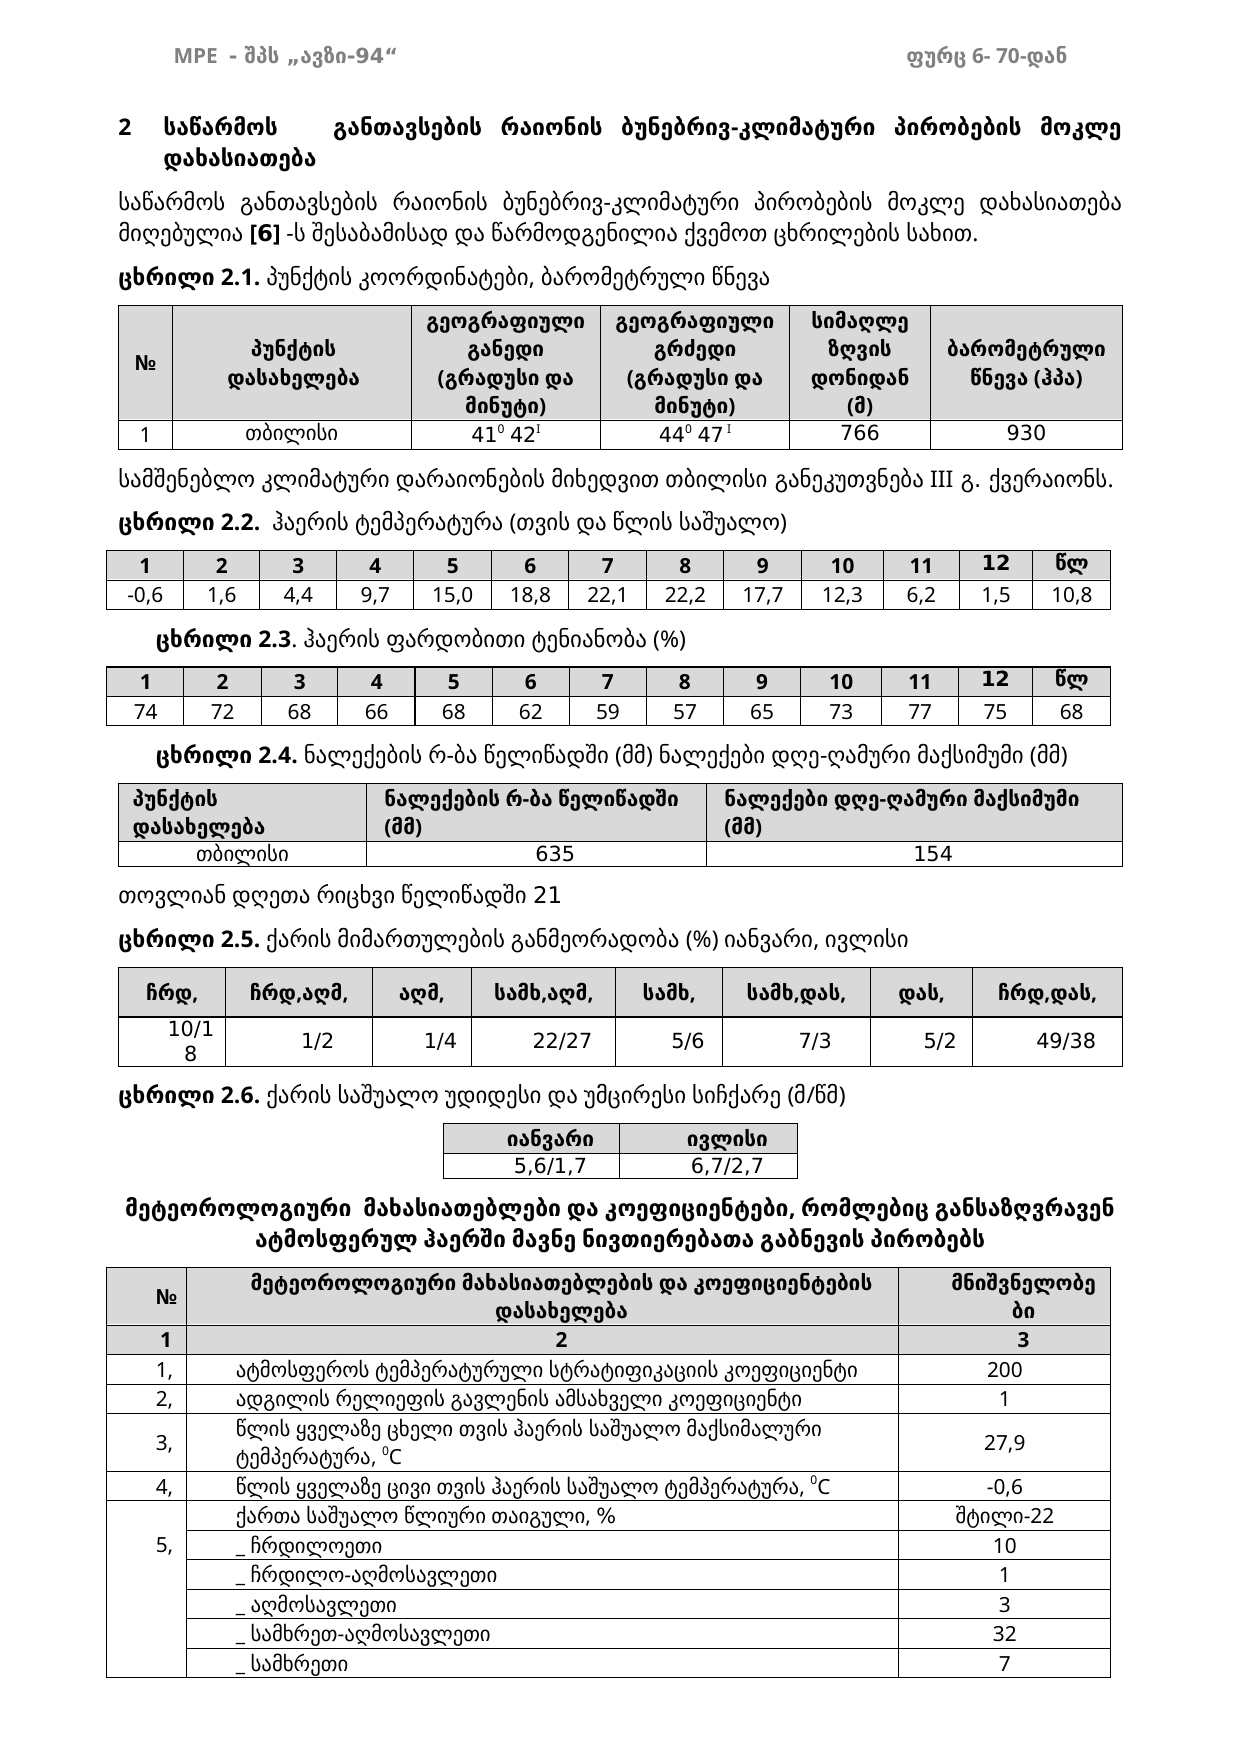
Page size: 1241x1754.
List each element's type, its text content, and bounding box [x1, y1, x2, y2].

table_header ივლისი [620, 1124, 797, 1153]
text ცხრილი 2.1. პუნქტის კოორდინატები, ბარომეტრული წნევა [118, 261, 1122, 292]
table_cell 62 [493, 697, 569, 725]
table_header პუნქტის დასახელება [119, 784, 366, 841]
table_header 7 [569, 551, 646, 579]
table_header 4 [338, 668, 414, 696]
table_header ჩრდ,აღმ, [226, 968, 372, 1016]
table_header 9 [724, 551, 801, 579]
table_cell 766 [790, 421, 930, 449]
text მეტეოროლოგიური მახასიათებლები და კოეფიციენტები, რომლებიც განსაზღვრავენ ატმოსფერულ ჰაერში მავნე ნივთიერებათა გაბნევის პირობებს [118, 1192, 1122, 1254]
table_header სამხ,აღმ, [472, 968, 615, 1016]
table_cell 1 [107, 1326, 186, 1354]
table_cell 73 [801, 697, 881, 725]
text ცხრილი 2.3. ჰაერის ფარდობითი ტენიანობა (%) [156, 623, 1122, 654]
table_header სიმაღლე ზღვის დონიდან (მ) [790, 306, 930, 419]
table_header მეტეოროლოგიური მახასიათებლების და კოეფიციენტების დასახელება [187, 1268, 898, 1324]
table_header 2 [184, 551, 259, 579]
table_cell 1 [119, 421, 172, 449]
table_cell 75 [959, 697, 1032, 725]
table_cell ატმოსფეროს ტემპერატურული სტრატიფიკაციის კოეფიციენტი [187, 1355, 898, 1383]
table_cell _ სამხრეთ-აღმოსავლეთი [187, 1619, 898, 1648]
table_header 2 [184, 668, 261, 696]
table_cell -0,6 [107, 581, 183, 609]
table_cell 10 [899, 1531, 1110, 1559]
table_cell თბილისი [119, 842, 366, 866]
table_header № [119, 306, 172, 419]
subtitle საწარმოს განთავსების რაიონის ბუნებრივ-კლიმატური პირობების მოკლე დახასიათება [118, 111, 1122, 173]
table_cell 1, [107, 1355, 186, 1383]
table_cell 7/3 [723, 1018, 870, 1066]
table_header 6 [493, 668, 569, 696]
table_cell 200 [899, 1355, 1110, 1383]
text თოვლიან დღეთა რიცხვი წელიწადში 21 [118, 879, 1122, 911]
text სამშენებლო კლიმატური დარაიონების მიხედვით თბილისი განეკუთვნება III გ. ქვერაიონს. [118, 463, 1122, 494]
table_cell 10/18 [119, 1018, 225, 1066]
table_header იანვარი [444, 1124, 619, 1153]
table_cell შტილი-22 [899, 1501, 1110, 1530]
table_header 6 [492, 551, 568, 579]
table_cell 72 [184, 697, 261, 725]
table_cell 22/27 [472, 1018, 615, 1066]
table_header გეოგრაფიული განედი (გრადუსი და მინუტი) [412, 306, 600, 419]
table_cell 410 42I [412, 421, 600, 449]
table_cell 22,2 [647, 581, 723, 609]
table_cell 7 [899, 1649, 1110, 1677]
table_header 1 [107, 668, 183, 696]
table_header ნალექების რ-ბა წელიწადში (მმ) [367, 784, 706, 841]
table_cell 59 [570, 697, 646, 725]
table_header 12 [960, 551, 1032, 579]
table_cell 12,3 [802, 581, 883, 609]
table_cell 5,6/1,7 [444, 1154, 619, 1178]
table_header 4 [337, 551, 413, 579]
table_header ნალექები დღე-ღამური მაქსიმუმი (მმ) [707, 784, 1122, 841]
table_cell 17,7 [724, 581, 801, 609]
table_header პუნქტის დასახელება [173, 306, 411, 419]
table_cell 6,2 [884, 581, 959, 609]
table_header 5 [414, 551, 491, 579]
table_header 12 [959, 668, 1032, 696]
table_cell 10,8 [1033, 581, 1110, 609]
table_header წლ [1033, 668, 1110, 696]
table_header მნიშვნელობები [899, 1268, 1110, 1324]
table_cell 1/2 [226, 1018, 372, 1066]
table_header აღმ, [373, 968, 471, 1016]
table_cell 635 [367, 842, 706, 866]
table_header 9 [724, 668, 800, 696]
table_header ბარომეტრული წნევა (ჰპა) [931, 306, 1122, 419]
table_header 1 [107, 551, 183, 579]
table_cell 1 [899, 1385, 1110, 1413]
table_cell 3, [107, 1414, 186, 1471]
table_header 3 [262, 668, 337, 696]
table_cell 57 [647, 697, 723, 725]
table_header წლ [1033, 551, 1110, 579]
text ცხრილი 2.4. ნალექების რ-ბა წელიწადში (მმ) ნალექები დღე-ღამური მაქსიმუმი (მმ) [156, 739, 1122, 770]
table_cell 1 [899, 1560, 1110, 1589]
table_header 10 [801, 668, 881, 696]
table_header 7 [570, 668, 646, 696]
table_header 8 [647, 551, 723, 579]
table_cell თბილისი [173, 421, 411, 449]
table_cell 2 [187, 1326, 898, 1354]
table_header ჩრდ,დას, [973, 968, 1122, 1016]
table_cell 154 [707, 842, 1122, 866]
table_header დას, [871, 968, 972, 1016]
table_cell 74 [107, 697, 183, 725]
table_cell 3 [899, 1590, 1110, 1618]
table_header 10 [802, 551, 883, 579]
table_cell 1/4 [373, 1018, 471, 1066]
table_cell წლის ყველაზე ცივი თვის ჰაერის საშუალო ტემპერატურა, 0C [187, 1472, 898, 1500]
table_cell 68 [262, 697, 337, 725]
table_cell 4, [107, 1472, 186, 1500]
table_cell _ აღმოსავლეთი [187, 1590, 898, 1618]
table_header 3 [260, 551, 336, 579]
text ცხრილი 2.5. ქარის მიმართულების განმეორადობა (%) იანვარი, ივლისი [118, 923, 1122, 954]
table_cell 930 [931, 421, 1122, 449]
table_cell 3 [899, 1326, 1110, 1354]
table_cell 5/2 [871, 1018, 972, 1066]
table_cell ქართა საშუალო წლიური თაიგული, % [187, 1501, 898, 1530]
table_header 5 [416, 668, 492, 696]
table_cell 5/6 [616, 1018, 722, 1066]
table_header სამხ,დას, [723, 968, 870, 1016]
table_header 11 [882, 668, 958, 696]
table_cell 77 [882, 697, 958, 725]
table_cell 27,9 [899, 1414, 1110, 1471]
table_cell 15,0 [414, 581, 491, 609]
table_cell 68 [1033, 697, 1110, 725]
text ცხრილი 2.2. ჰაერის ტემპერატურა (თვის და წლის საშუალო) [118, 506, 1122, 538]
table_header ჩრდ, [119, 968, 225, 1016]
table_cell 49/38 [973, 1018, 1122, 1066]
table_cell 5, [107, 1501, 186, 1677]
table_cell 9,7 [337, 581, 413, 609]
table_cell _ ჩრდილოეთი [187, 1531, 898, 1559]
table_cell 2, [107, 1385, 186, 1413]
table_cell 18,8 [492, 581, 568, 609]
table_cell 6,7/2,7 [620, 1154, 797, 1178]
text ცხრილი 2.6. ქარის საშუალო უდიდესი და უმცირესი სიჩქარე (მ/წმ) [118, 1079, 1122, 1111]
table_cell _ ჩრდილო-აღმოსავლეთი [187, 1560, 898, 1589]
table_cell 22,1 [569, 581, 646, 609]
table_cell _ სამხრეთი [187, 1649, 898, 1677]
table_cell -0,6 [899, 1472, 1110, 1500]
table_cell 4,4 [260, 581, 336, 609]
table_cell 1,6 [184, 581, 259, 609]
table_cell წლის ყველაზე ცხელი თვის ჰაერის საშუალო მაქსიმალური ტემპერატურა, 0C [187, 1414, 898, 1471]
table_cell ადგილის რელიეფის გავლენის ამსახველი კოეფიციენტი [187, 1385, 898, 1413]
table_cell 66 [338, 697, 414, 725]
table_header გეოგრაფიული გრძედი (გრადუსი და მინუტი) [601, 306, 789, 419]
table_cell 1,5 [960, 581, 1032, 609]
table_header 11 [884, 551, 959, 579]
table_header 8 [647, 668, 723, 696]
table_header № [107, 1268, 186, 1324]
table_cell 440 47 I [601, 421, 789, 449]
table_cell 68 [416, 697, 492, 725]
table_cell 32 [899, 1619, 1110, 1648]
table_cell 65 [724, 697, 800, 725]
text საწარმოს განთავსების რაიონის ბუნებრივ-კლიმატური პირობების მოკლე დახასიათება მიღებულია [6] -ს შესაბამისად და წარმოდგენილია ქვემოთ ცხრილების სახით. [118, 186, 1122, 248]
table_header სამხ, [616, 968, 722, 1016]
